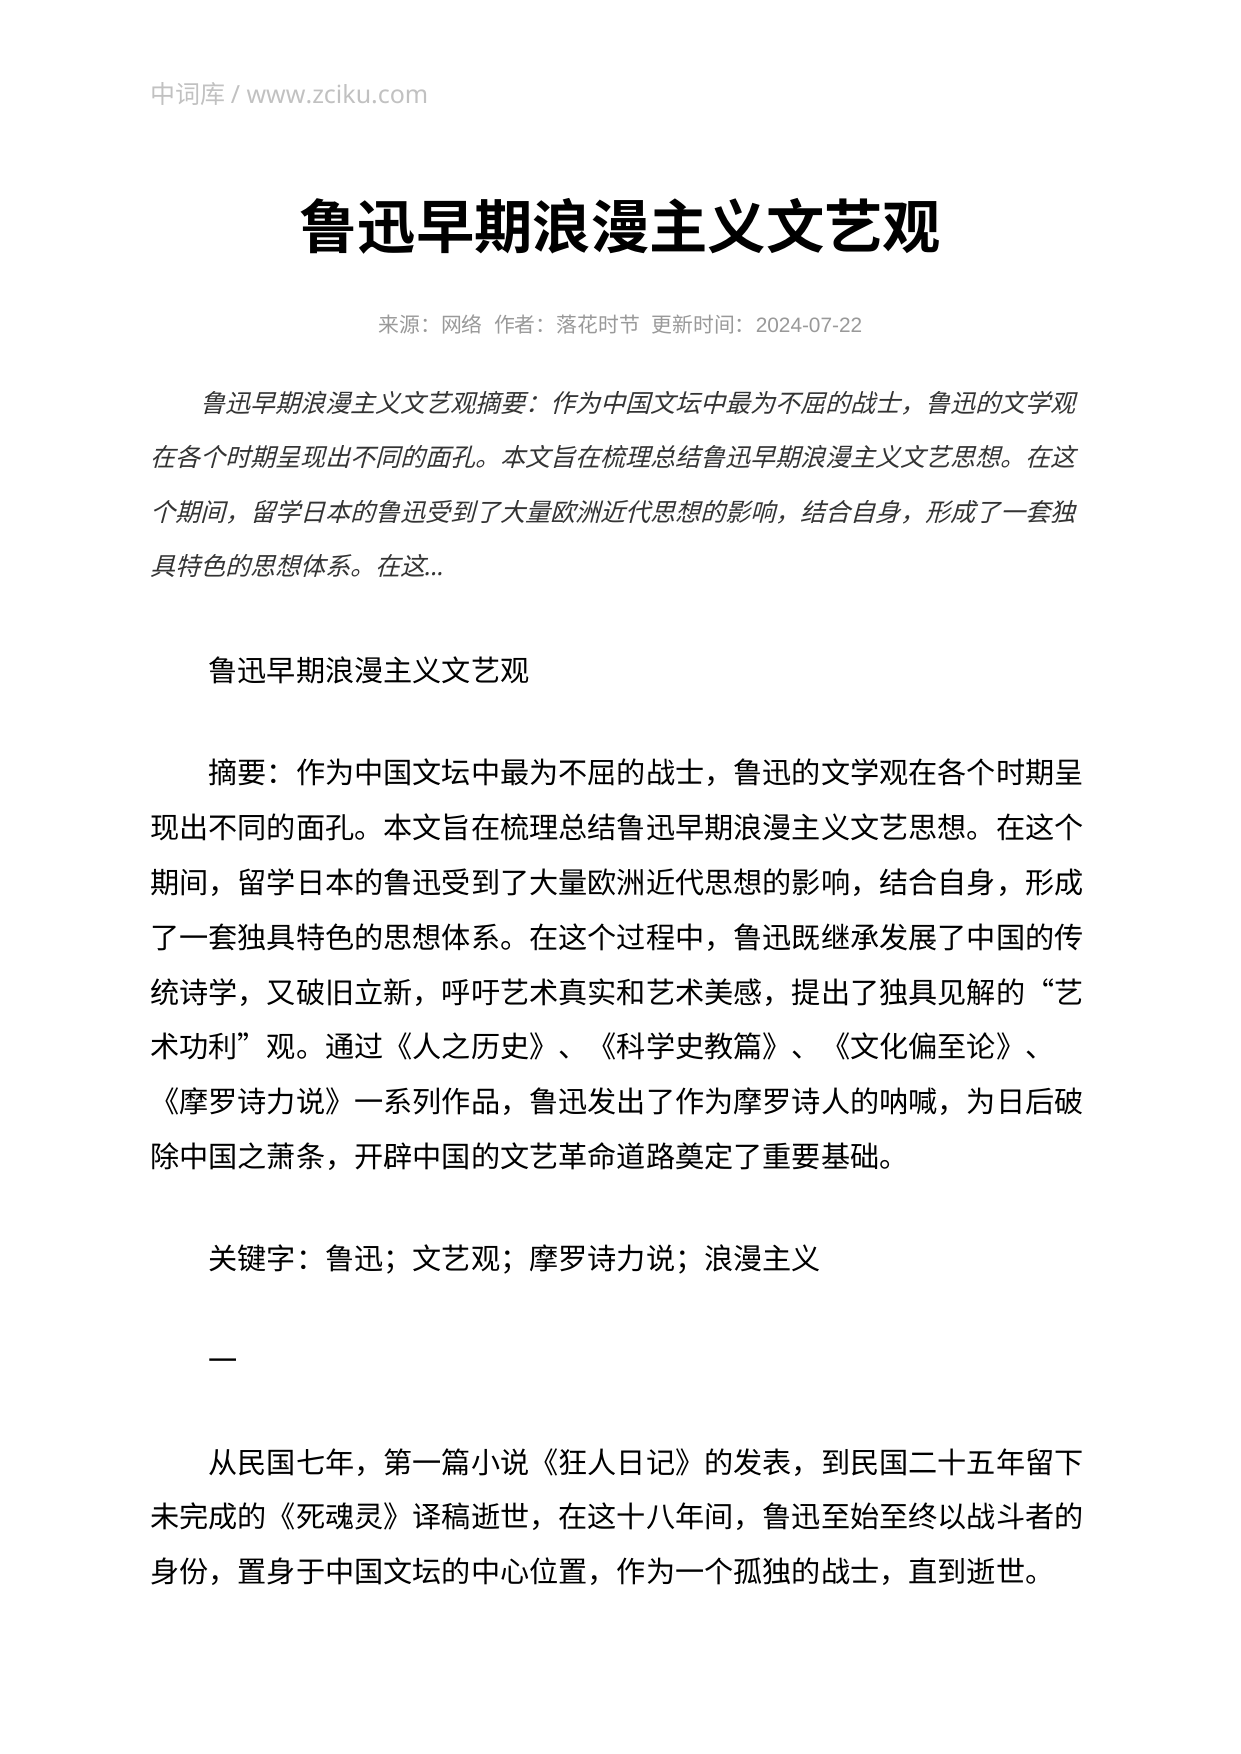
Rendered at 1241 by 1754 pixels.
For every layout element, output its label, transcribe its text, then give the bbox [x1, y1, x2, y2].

text 关键字：鲁迅；文艺观；摩罗诗力说；浪漫主义 [150, 1236, 1090, 1278]
subtitle 鲁迅早期浪漫主义文艺观 [150, 181, 1090, 266]
text 一 [150, 1337, 1090, 1380]
text 来源：网络 作者：落花时节 更新时间：2024-07-22 [150, 313, 1090, 337]
text 鲁迅早期浪漫主义文艺观摘要：作为中国文坛中最为不屈的战士，鲁迅的文学观在各个时期呈现出不同的面孔。本文旨在梳理总结鲁迅早期浪漫主义文艺思想。在这个期间，留学日本的鲁迅受到了大量欧洲近代思想的影响，结合自身，形成了一套独具特色的思想体系。在这... [150, 383, 1090, 583]
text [150, 1439, 1090, 1591]
text 摘要：作为中国文坛中最为不屈的战士，鲁迅的文学观在各个时期呈现出不同的面孔。本文旨在梳理总结鲁迅早期浪漫主义文艺思想。在这个期间，留学日本的鲁迅受到了大量欧洲近代思想的影响，结合自身，形成了一套独具特色的思想体系。在这个过程中，鲁迅既继承发展了中国的传统诗学，又破旧立新，呼吁艺术真实和艺术美感，提出了独具见解的“艺术功利”观。通过《人之历史》、《科学史教篇》、《文化偏至论》、《摩罗诗力说》一系列作品，鲁迅发出了作为摩罗诗人的呐喊，为日后破除中国之萧条，开辟中国的文艺革命道路奠定了重要基础。 [150, 749, 1090, 1176]
text 鲁迅早期浪漫主义文艺观 [150, 648, 1090, 690]
